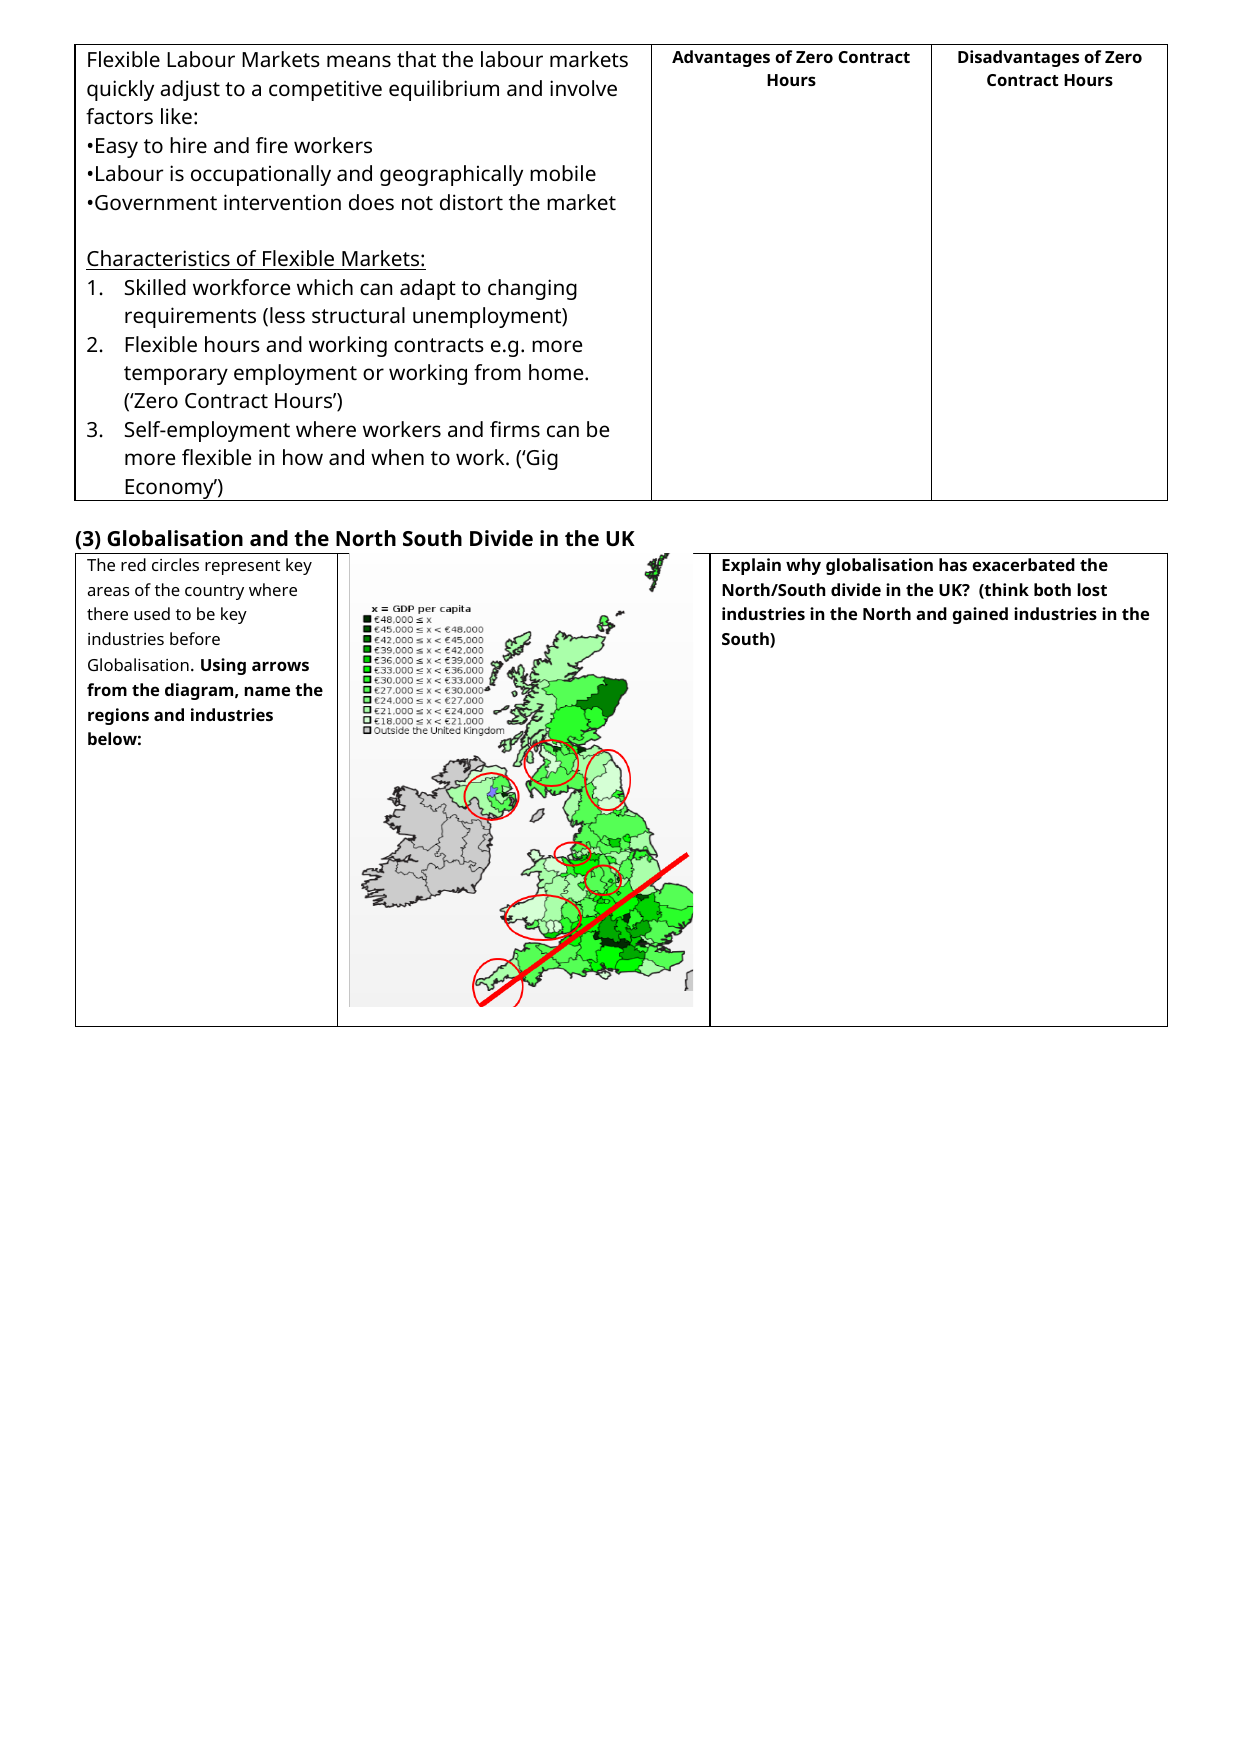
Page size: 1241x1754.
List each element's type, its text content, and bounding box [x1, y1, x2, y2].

table_header Advantages of Zero Contract Hours [652, 45, 931, 500]
table_header Disadvantages of Zero Contract Hours [932, 45, 1167, 500]
table_header [338, 554, 709, 1026]
table_header The red circles represent key areas of the country where there used to be key industries before Globalisation. Using arrows from the diagram, name the regions and industries below: [76, 554, 337, 1026]
table_header Explain why globalisation has exacerbated the North/South divide in the UK? (think both lost industries in the North and gained industries in the South) [711, 554, 1167, 1026]
text (3) Globalisation and the North South Divide in the UK [75, 524, 1165, 553]
picture [349, 553, 694, 1007]
table_header Flexible Labour Markets means that the labour markets quickly adjust to a competitive equilibrium and involve factors like: •Easy to hire and fire workers •Labour is occupationally and geographically mobile •Government intervention does not distort the market Characteristics of Flexible Markets: Skilled workforce which can adapt to changing requirements (less structural unemployment) Flexible hours and working contracts e.g. more temporary employment or working from home. (‘Zero Contract Hours’) Self-employment where workers and firms can be more flexible in how and when to work. (‘Gig Economy’) [76, 45, 651, 500]
